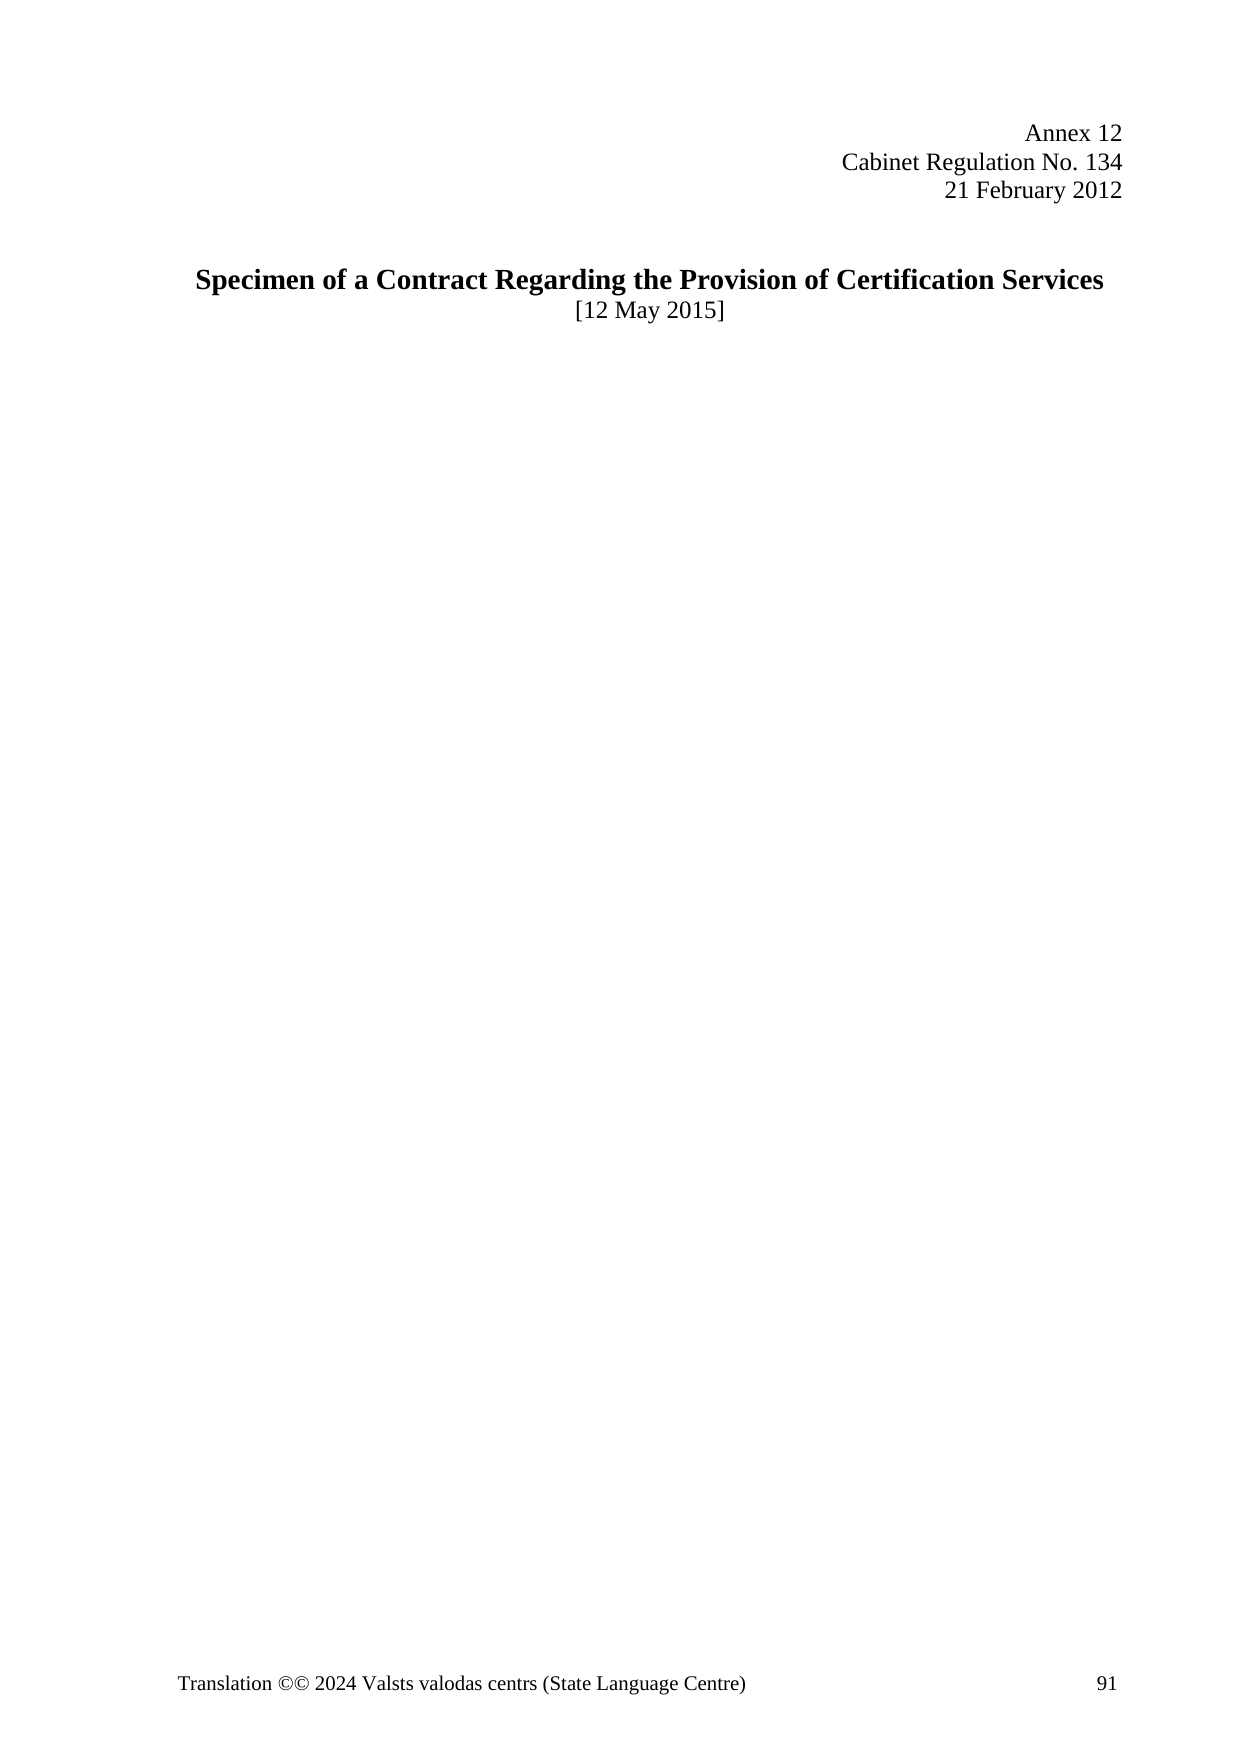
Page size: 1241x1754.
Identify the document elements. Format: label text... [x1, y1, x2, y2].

text Cabinet Regulation No. 134 [177, 147, 1122, 176]
text Specimen of a Contract Regarding the Provision of Certification Services [177, 262, 1122, 295]
text Annex 12 [177, 118, 1122, 147]
text [12 May 2015] [177, 295, 1122, 324]
text 21 February 2012 [177, 176, 1122, 204]
